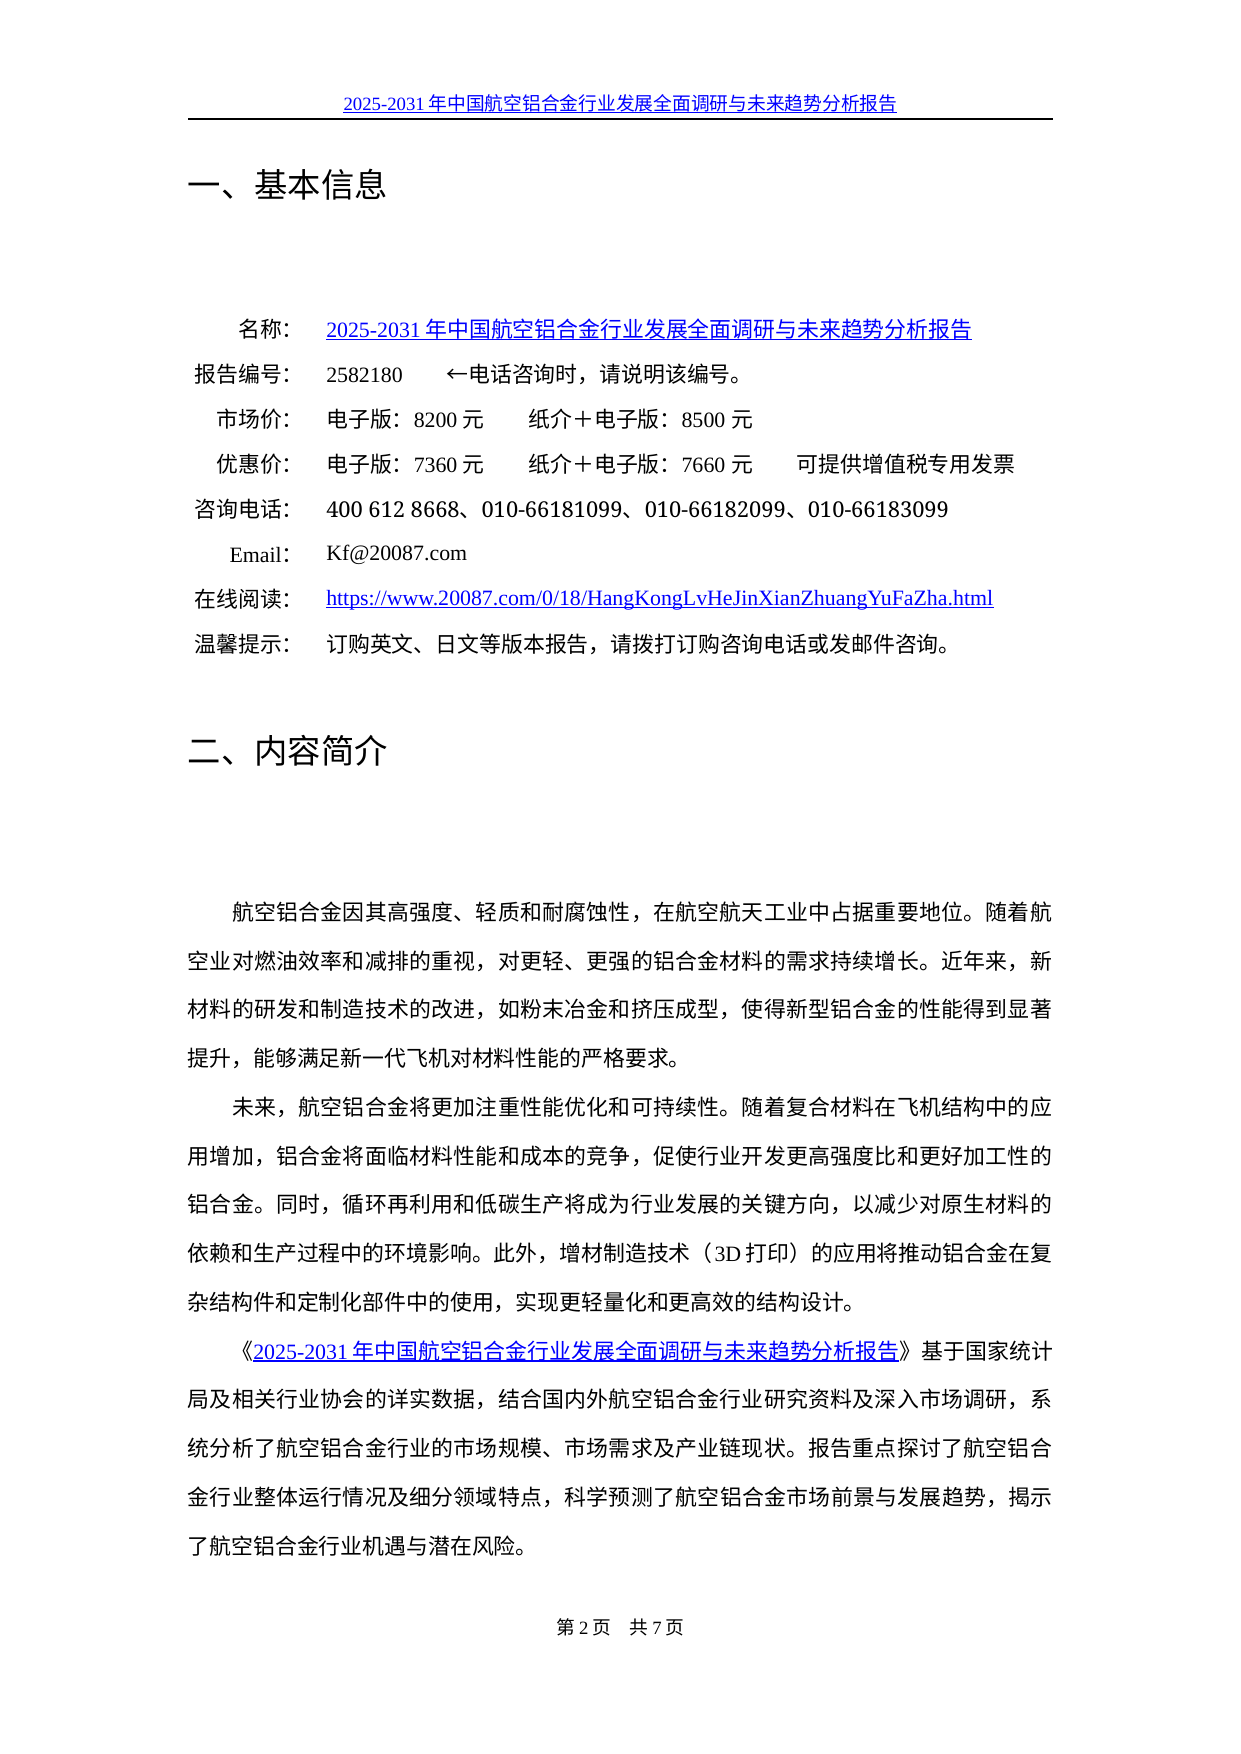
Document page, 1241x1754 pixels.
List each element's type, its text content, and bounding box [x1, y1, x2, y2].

table_cell [315, 582, 1073, 627]
table_header 名称： [167, 312, 315, 357]
table_cell 优惠价： [167, 447, 315, 492]
table_header 2025-2031年中国航空铝合金行业发展全面调研与未来趋势分析报告 [315, 312, 1073, 357]
table_cell 电子版：8200 元 纸介＋电子版：8500 元 [315, 402, 1073, 447]
title 一、基本信息 [187, 150, 1053, 215]
table_cell 400 612 8668、010-66181099、010-66182099、010-66183099 [315, 492, 1073, 537]
table_cell 电子版：7360 元 纸介＋电子版：7660 元 可提供增值税专用发票 [315, 447, 1073, 492]
title 二、内容简介 [187, 717, 1053, 782]
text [187, 894, 1053, 1561]
table_cell Kf@20087.com [315, 537, 1073, 582]
table_cell 市场价： [167, 402, 315, 447]
table_cell 咨询电话： [167, 492, 315, 537]
table_cell 订购英文、日文等版本报告，请拨打订购咨询电话或发邮件咨询。 [315, 627, 1073, 672]
table_cell 在线阅读： [167, 582, 315, 627]
table_cell 报告编号： [167, 357, 315, 402]
table_cell 2582180 ←电话咨询时，请说明该编号。 [315, 357, 1073, 402]
table_cell Email： [167, 537, 315, 582]
table_cell 温馨提示： [167, 627, 315, 672]
